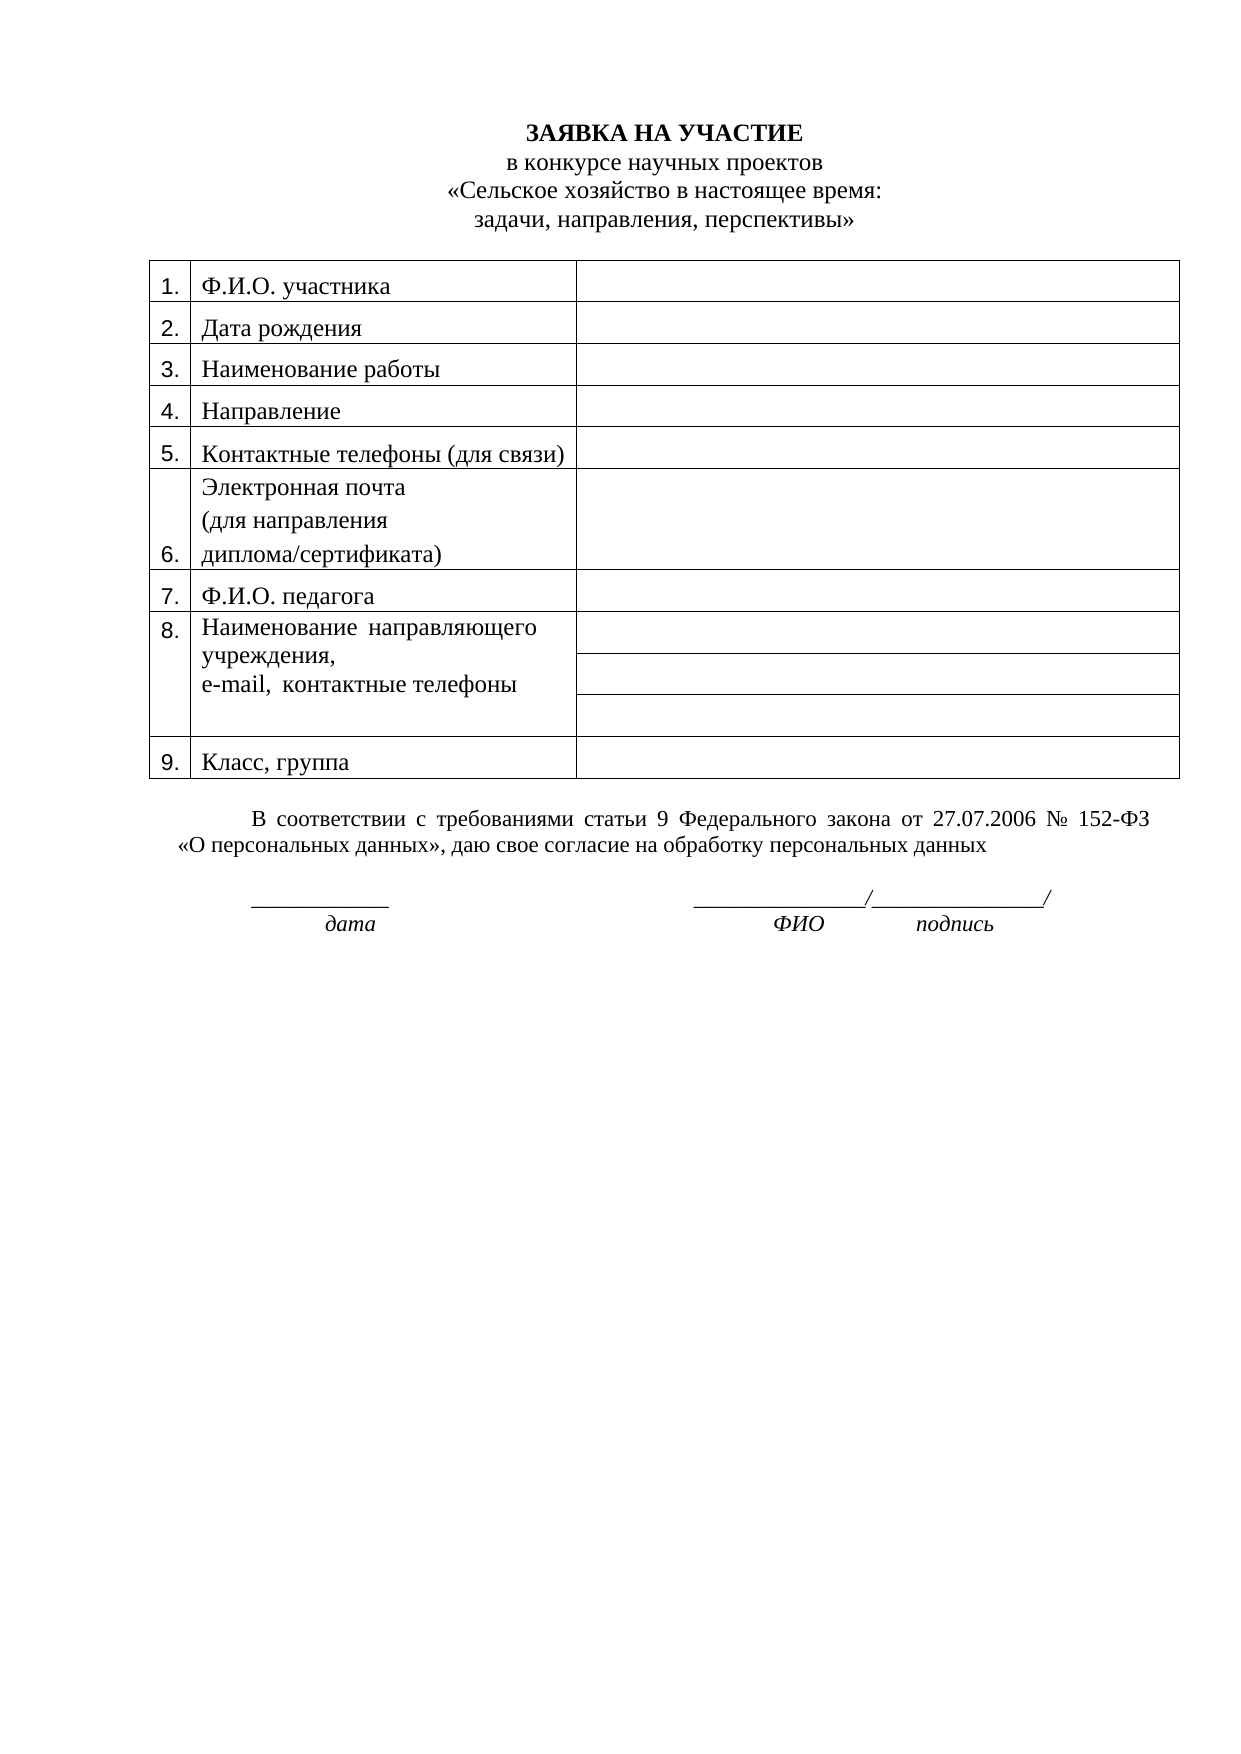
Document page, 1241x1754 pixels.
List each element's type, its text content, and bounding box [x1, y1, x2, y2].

text «Сельское хозяйство в настоящее время: [177, 176, 1152, 204]
text В соответствии с требованиями статьи 9 Федерального закона от 27.07.2006 № 152-ФЗ «О персональных данных», даю свое согласие на обработку персональных данных [177, 805, 1152, 858]
table_cell [150, 469, 190, 569]
table_cell [577, 302, 1179, 343]
table_cell [577, 737, 1179, 777]
table_cell [150, 570, 190, 611]
table_cell [577, 654, 1179, 694]
table_cell [150, 427, 190, 468]
table_cell Наименование направляющего учреждения, e-mail, контактные телефоны [191, 612, 576, 736]
table_cell [150, 344, 190, 384]
table_cell Контактные телефоны (для связи) [191, 427, 576, 468]
table_cell Наименование работы [191, 344, 576, 384]
table_cell Ф.И.О. педагога [191, 570, 576, 611]
text дата ФИО подпись [251, 910, 1152, 937]
table_cell [577, 612, 1179, 652]
text задачи, направления, перспективы» [177, 204, 1152, 233]
table_cell [577, 344, 1179, 384]
table_cell Направление [191, 386, 576, 426]
table_cell [577, 386, 1179, 426]
table_cell [150, 612, 190, 736]
text ____________ _______________/_______________/ [177, 884, 1152, 910]
table_cell [577, 570, 1179, 611]
table_cell Электронная почта (для направления диплома/сертификата) [191, 469, 576, 569]
table_header Ф.И.О. участника [191, 261, 576, 301]
table_header [577, 261, 1179, 301]
table_cell [150, 302, 190, 343]
table_cell [577, 469, 1179, 569]
table_header [150, 261, 190, 301]
table_cell Класс, группа [191, 737, 576, 777]
table_cell [150, 386, 190, 426]
table_cell [577, 695, 1179, 736]
text в конкурсе научных проектов [177, 147, 1152, 176]
table_cell Дата рождения [191, 302, 576, 343]
table_cell [577, 427, 1179, 468]
subtitle ЗАЯВКА на участие [177, 118, 1152, 147]
table_cell [150, 737, 190, 777]
